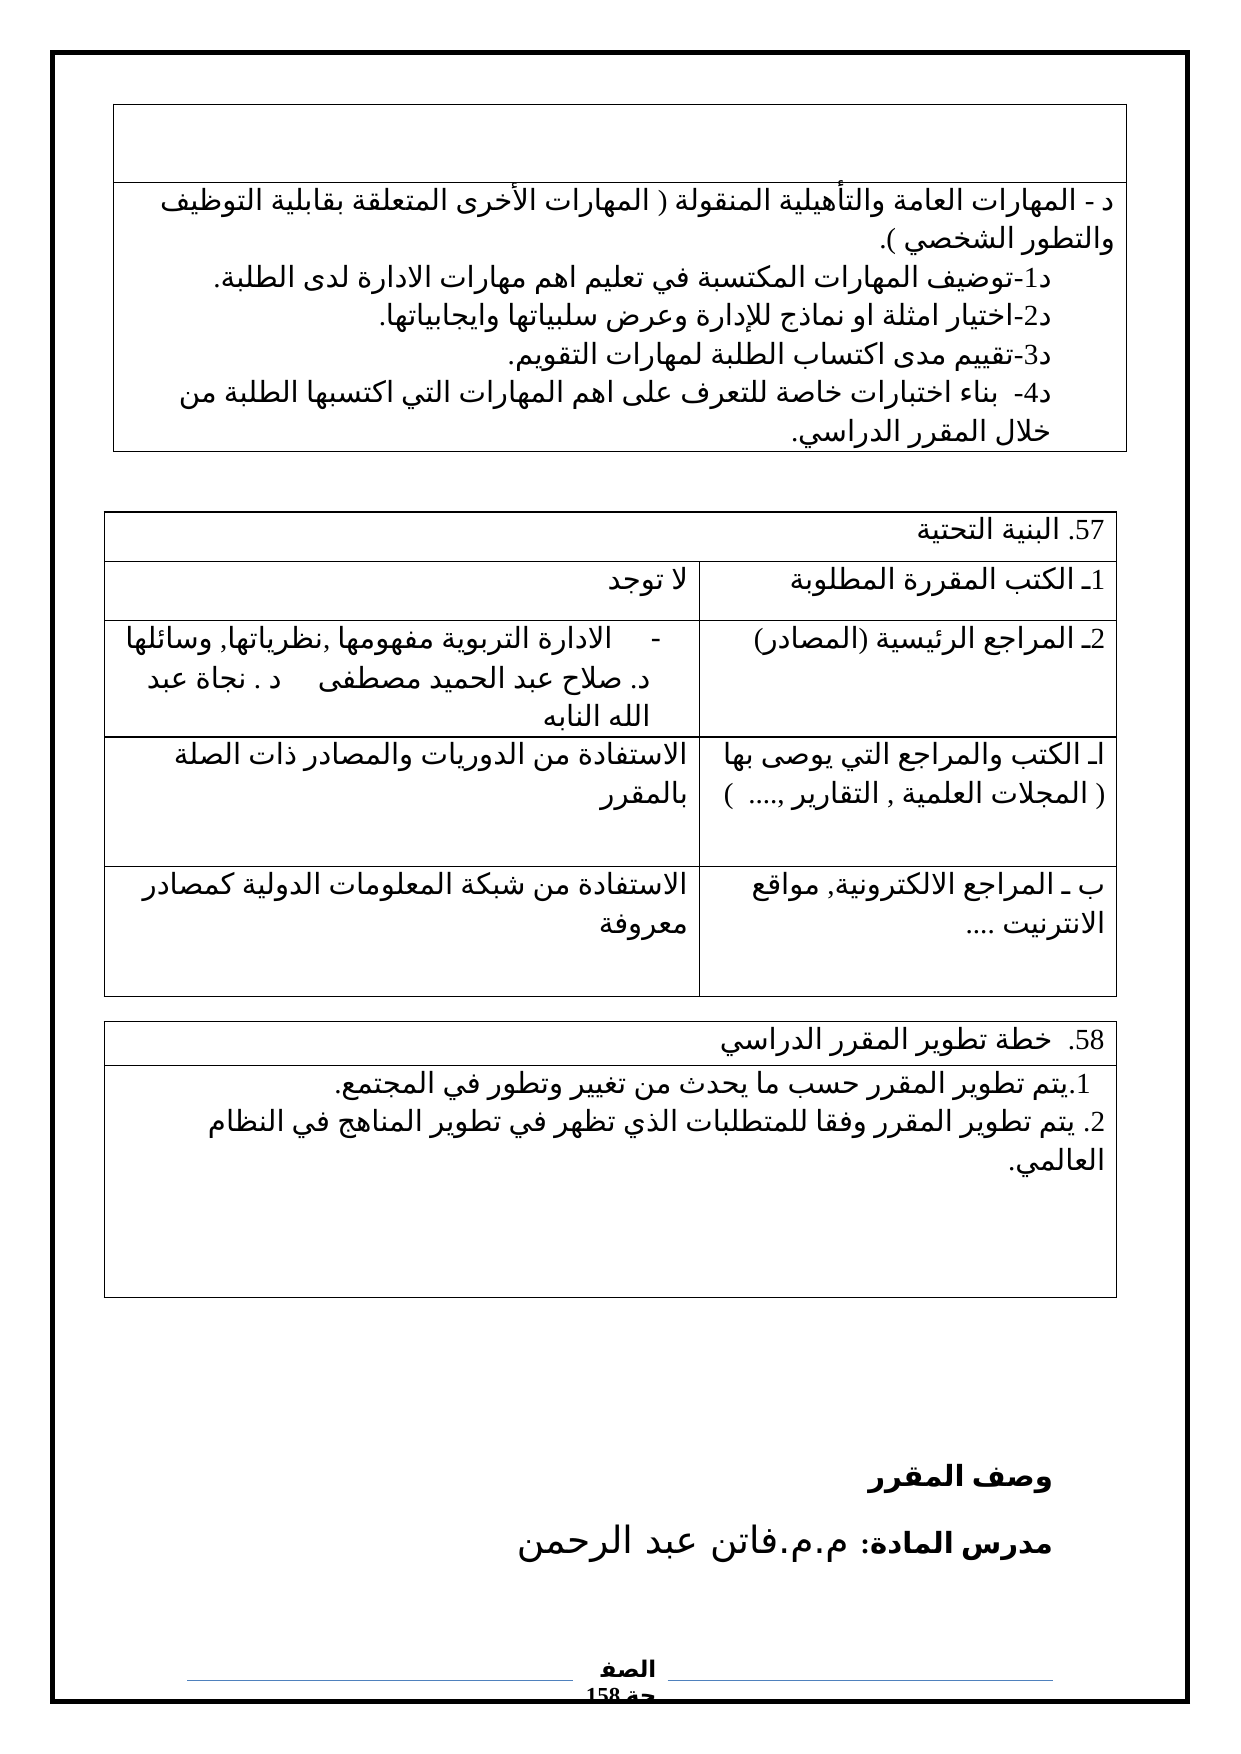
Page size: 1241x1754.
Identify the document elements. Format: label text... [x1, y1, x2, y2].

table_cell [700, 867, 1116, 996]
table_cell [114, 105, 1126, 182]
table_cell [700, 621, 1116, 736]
text وصف المقرر [187, 1459, 1053, 1493]
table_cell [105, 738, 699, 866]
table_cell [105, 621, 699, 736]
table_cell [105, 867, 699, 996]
text مدرس المادة: م.م.فاتن عبد الرحمن [187, 1518, 1053, 1562]
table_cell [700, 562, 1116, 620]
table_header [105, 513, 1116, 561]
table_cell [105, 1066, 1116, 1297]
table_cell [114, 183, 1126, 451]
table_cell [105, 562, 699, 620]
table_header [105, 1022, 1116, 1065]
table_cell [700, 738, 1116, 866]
